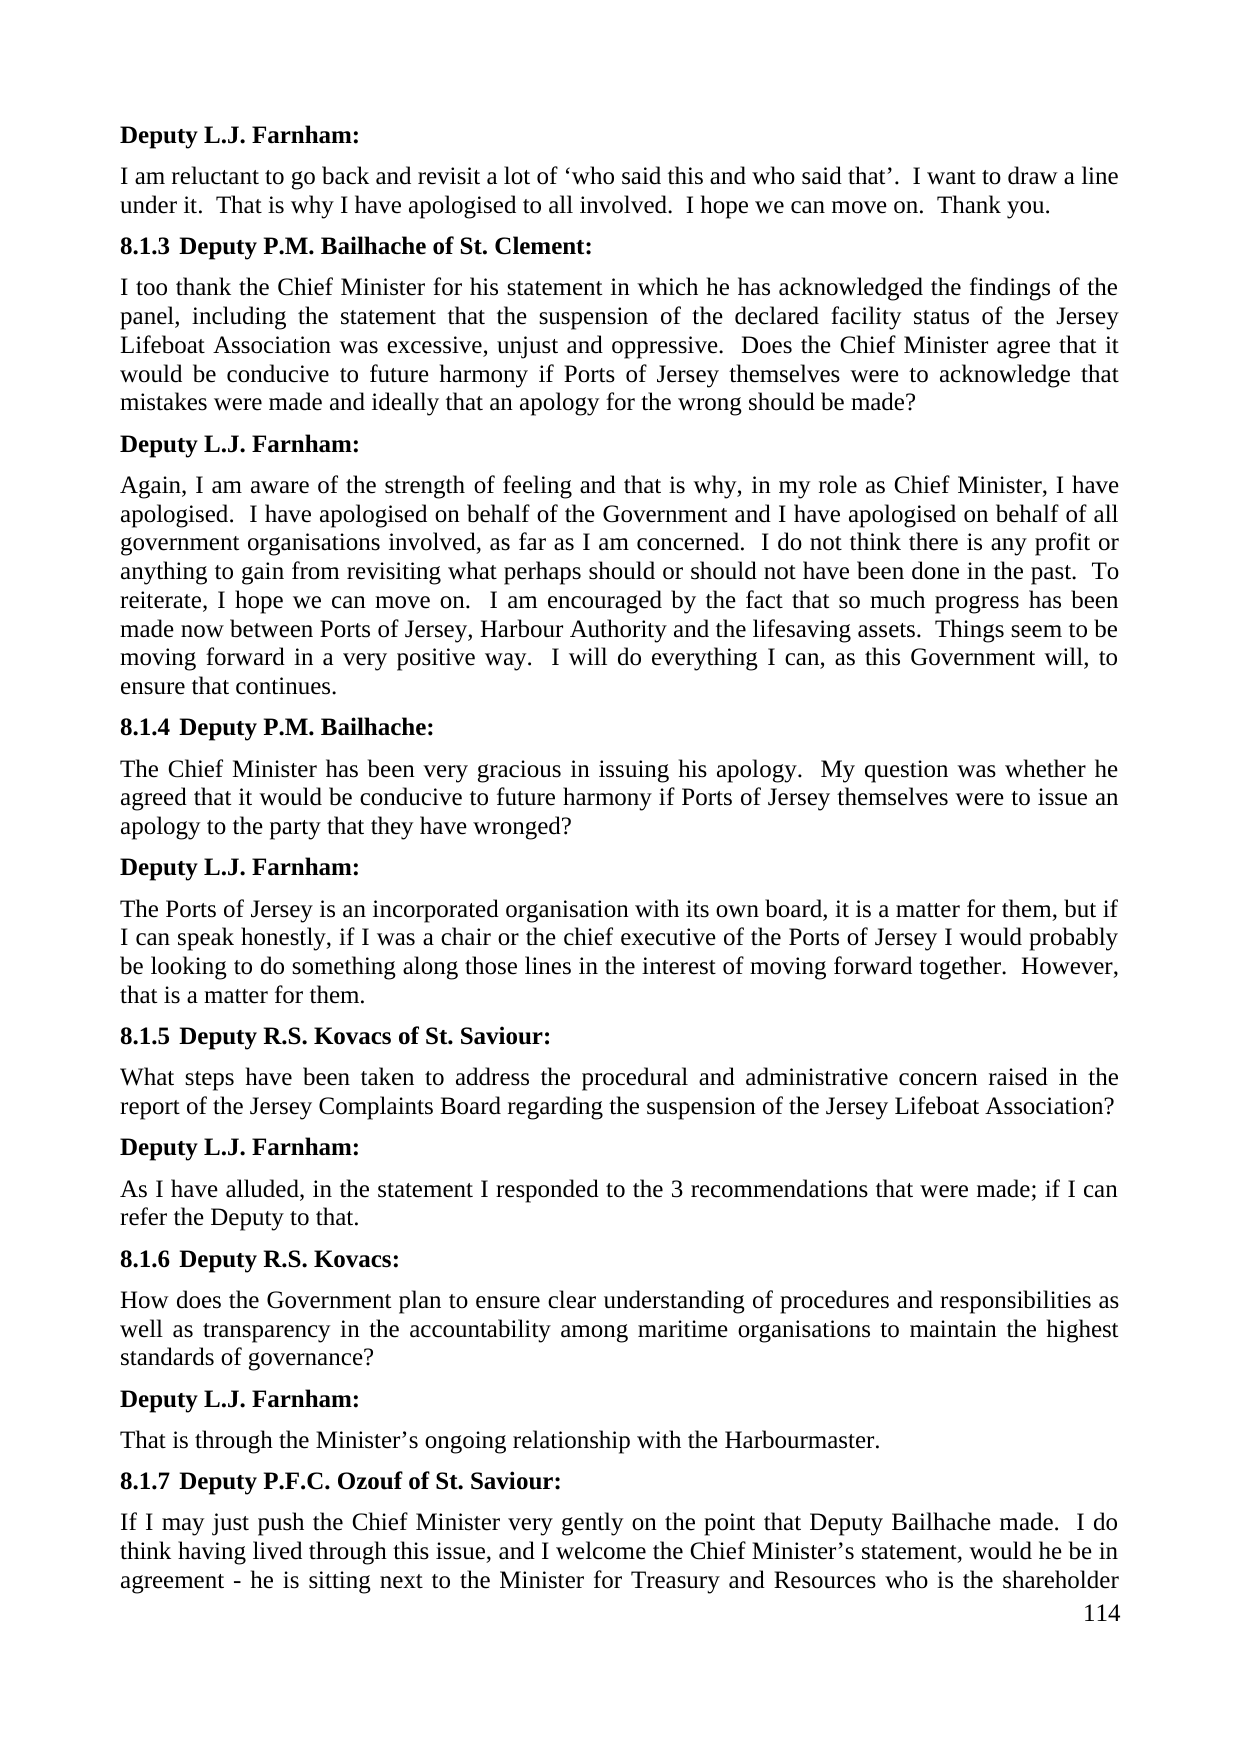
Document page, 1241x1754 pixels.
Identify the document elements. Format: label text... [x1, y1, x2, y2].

text That is through the Minister’s ongoing relationship with the Harbourmaster. [120, 1425, 1120, 1454]
text I am reluctant to go back and revisit a lot of ‘who said this and who said that’. I want to draw a line under it. That is why I have apologised to all involved. I hope we can move on. Thank you. [120, 161, 1120, 219]
text I too thank the Chief Minister for his statement in which he has acknowledged the findings of the panel, including the statement that the suspension of the declared facility status of the Jersey Lifeboat Association was excessive, unjust and oppressive. Does the Chief Minister agree that it would be conducive to future harmony if Ports of Jersey themselves were to acknowledge that mistakes were made and ideally that an apology for the wrong should be made? [120, 272, 1120, 416]
text Deputy L.J. Farnham: [120, 1384, 1120, 1412]
text The Chief Minister has been very gracious in issuing his apology. My question was whether he agreed that it would be conducive to future harmony if Ports of Jersey themselves were to issue an apology to the party that they have wronged? [120, 754, 1120, 840]
text 8.1.4 Deputy P.M. Bailhache: [120, 712, 1120, 741]
text The Ports of Jersey is an incorporated organisation with its own board, it is a matter for them, but if I can speak honestly, if I was a chair or the chief executive of the Ports of Jersey I would probably be looking to do something along those lines in the interest of moving forward together. However, that is a matter for them. [120, 894, 1120, 1009]
text Deputy L.J. Farnham: [120, 1132, 1120, 1161]
text Deputy L.J. Farnham: [120, 429, 1120, 457]
text 8.1.6 Deputy R.S. Kovacs: [120, 1244, 1120, 1272]
text Deputy L.J. Farnham: [120, 852, 1120, 881]
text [120, 1507, 1120, 1594]
text As I have alluded, in the statement I responded to the 3 recommendations that were made; if I can refer the Deputy to that. [120, 1174, 1120, 1231]
text How does the Government plan to ensure clear understanding of procedures and responsibilities as well as transparency in the accountability among maritime organisations to maintain the highest standards of governance? [120, 1285, 1120, 1371]
text 8.1.3 Deputy P.M. Bailhache of St. Clement: [120, 231, 1120, 260]
text 8.1.7 Deputy P.F.C. Ozouf of St. Saviour: [120, 1466, 1120, 1495]
text 8.1.5 Deputy R.S. Kovacs of St. Saviour: [120, 1021, 1120, 1050]
text What steps have been taken to address the procedural and administrative concern raised in the report of the Jersey Complaints Board regarding the suspension of the Jersey Lifeboat Association? [120, 1062, 1120, 1120]
text Again, I am aware of the strength of feeling and that is why, in my role as Chief Minister, I have apologised. I have apologised on behalf of the Government and I have apologised on behalf of all government organisations involved, as far as I am concerned. I do not think there is any profit or anything to gain from revisiting what perhaps should or should not have been done in the past. To reiterate, I hope we can move on. I am encouraged by the fact that so much progress has been made now between Ports of Jersey, Harbour Authority and the lifesaving assets. Things seem to be moving forward in a very positive way. I will do everything I can, as this Government will, to ensure that continues. [120, 470, 1120, 700]
text Deputy L.J. Farnham: [120, 120, 1120, 149]
